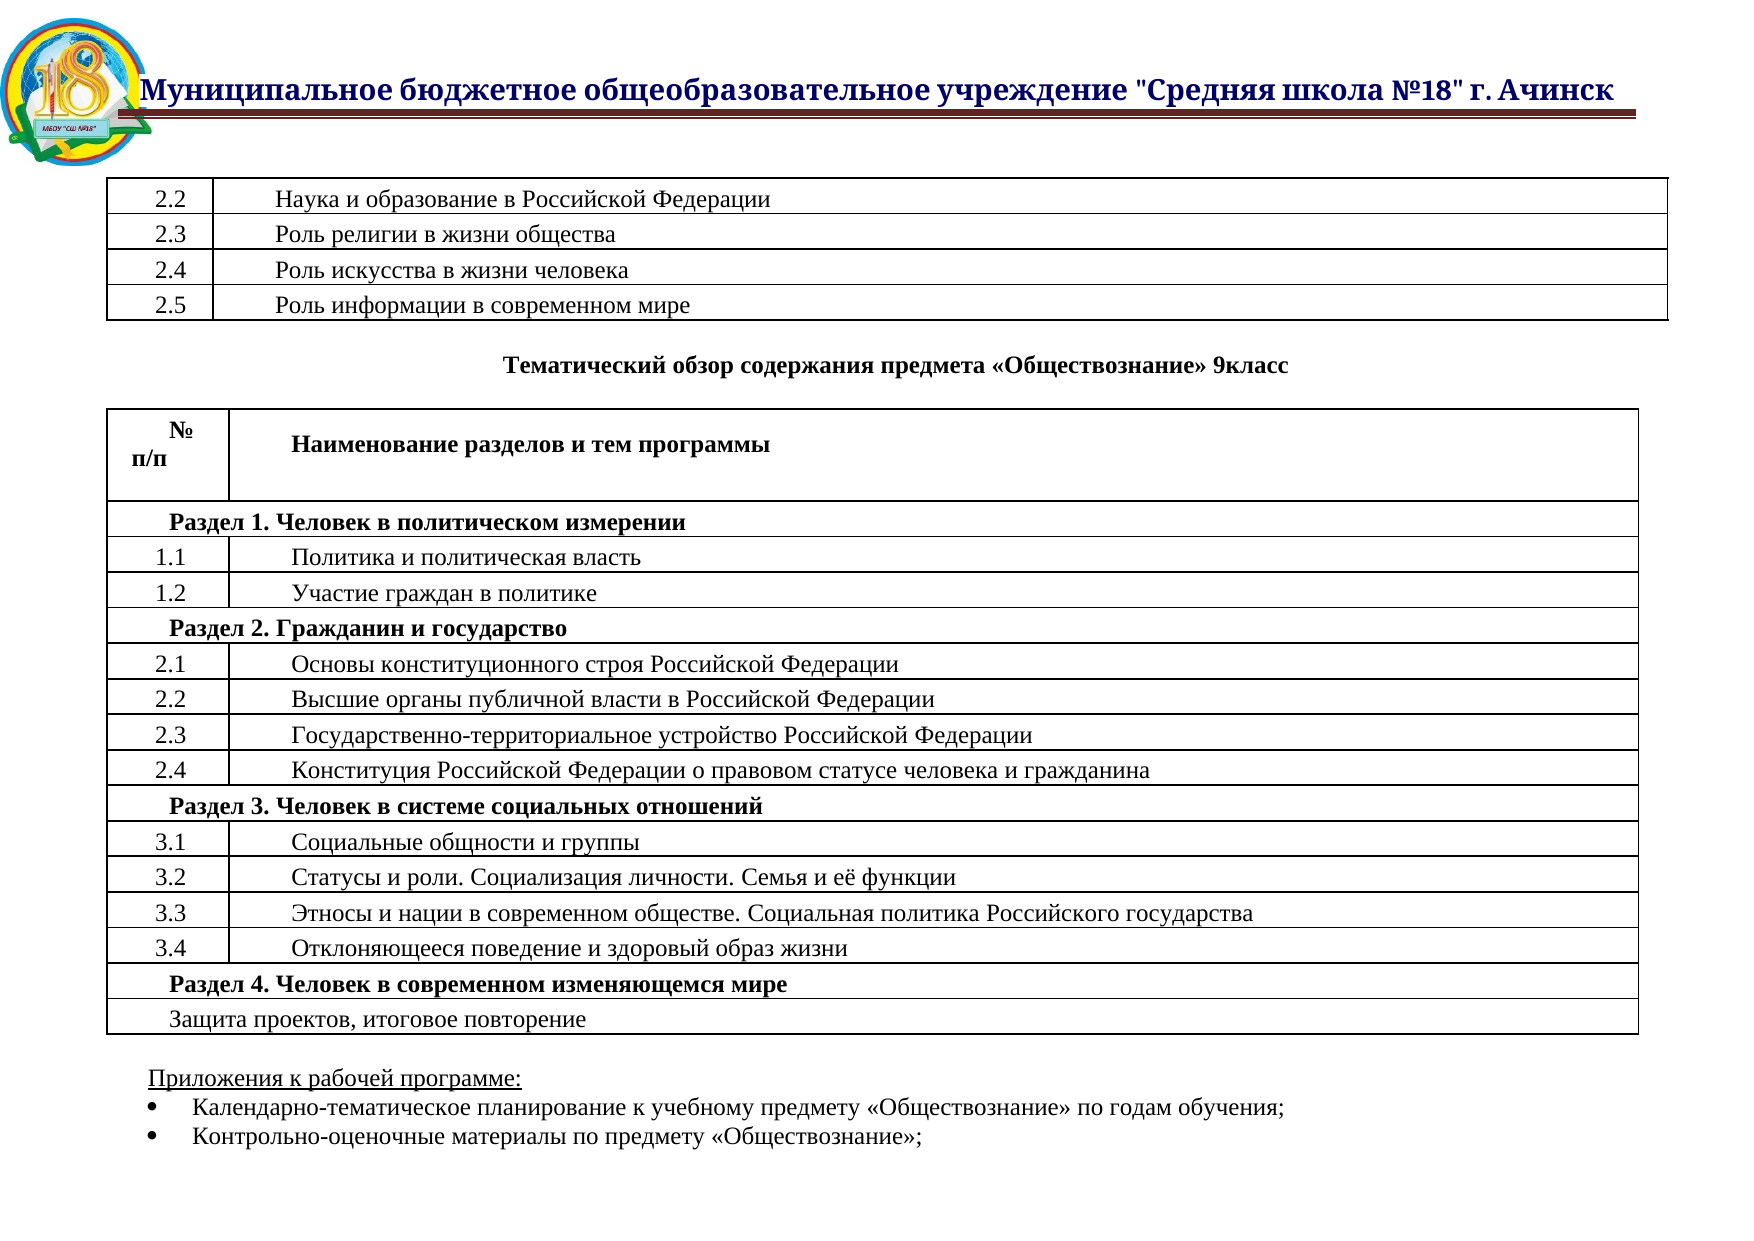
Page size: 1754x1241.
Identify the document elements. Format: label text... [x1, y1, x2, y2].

table_cell 2.4 [108, 751, 228, 784]
table_cell Высшие органы публичной власти в Российской Федерации [230, 680, 1638, 713]
table_cell Раздел 1. Человек в политическом измерении [108, 502, 1638, 536]
list Контрольно-оценочные материалы по предмету «Обществознание»; [118, 1121, 1636, 1149]
table_cell Статусы и роли. Социализация личности. Семья и её функции [230, 857, 1638, 891]
table_cell 3.3 [108, 893, 228, 926]
table_cell 1.1 [108, 537, 228, 571]
table_cell 3.2 [108, 857, 228, 891]
table_cell Отклоняющееся поведение и здоровый образ жизни [230, 928, 1638, 962]
table_cell Раздел 3. Человек в системе социальных отношений [108, 786, 1638, 820]
table_cell 2.3 [108, 214, 212, 248]
table_cell Социальные общности и группы [230, 822, 1638, 855]
table_cell 2.2 [108, 680, 228, 713]
text Приложения к рабочей программе: [118, 1063, 1636, 1092]
table_cell 2.3 [108, 715, 228, 749]
list Календарно-тематическое планирование к учебному предмету «Обществознание» по годам обучения; [118, 1092, 1636, 1121]
picture [82, 18, 152, 74]
table_cell 2.4 [108, 250, 212, 284]
table_cell Участие граждан в политике [230, 573, 1638, 607]
table_cell 2.5 [108, 285, 212, 319]
table_cell Роль религии в жизни общества [214, 214, 1667, 248]
table_cell 3.1 [108, 822, 228, 855]
text Тематический обзор содержания предмета «Обществознание» 9класс [118, 350, 1636, 379]
table_cell Этносы и нации в современном обществе. Социальная политика Российского государства [230, 893, 1638, 926]
table_cell Раздел 2. Гражданин и государство [108, 608, 1638, 642]
picture [0, 18, 67, 85]
table_cell Наука и образование в Российской Федерации [214, 179, 1667, 213]
table_header Наименование разделов и тем программы [230, 410, 1638, 500]
table_cell Основы конституционного строя Российской Федерации [230, 644, 1638, 678]
table_cell Роль информации в современном мире [214, 285, 1667, 319]
table_cell 3.4 [108, 928, 228, 962]
table_cell 1.2 [108, 573, 228, 607]
table_cell 2.2 [108, 179, 212, 213]
picture [0, 22, 152, 166]
table_cell Раздел 4. Человек в современном изменяющемся мире [108, 964, 1638, 997]
table_header № п/п [108, 410, 228, 500]
table_cell Политика и политическая власть [230, 537, 1638, 571]
table_cell Роль искусства в жизни человека [214, 250, 1667, 284]
table_cell Защита проектов, итоговое повторение [108, 999, 1638, 1033]
table_cell Конституция Российской Федерации о правовом статусе человека и гражданина [230, 751, 1638, 784]
table_cell 2.1 [108, 644, 228, 678]
table_cell Государственно-территориальное устройство Российской Федерации [230, 715, 1638, 749]
